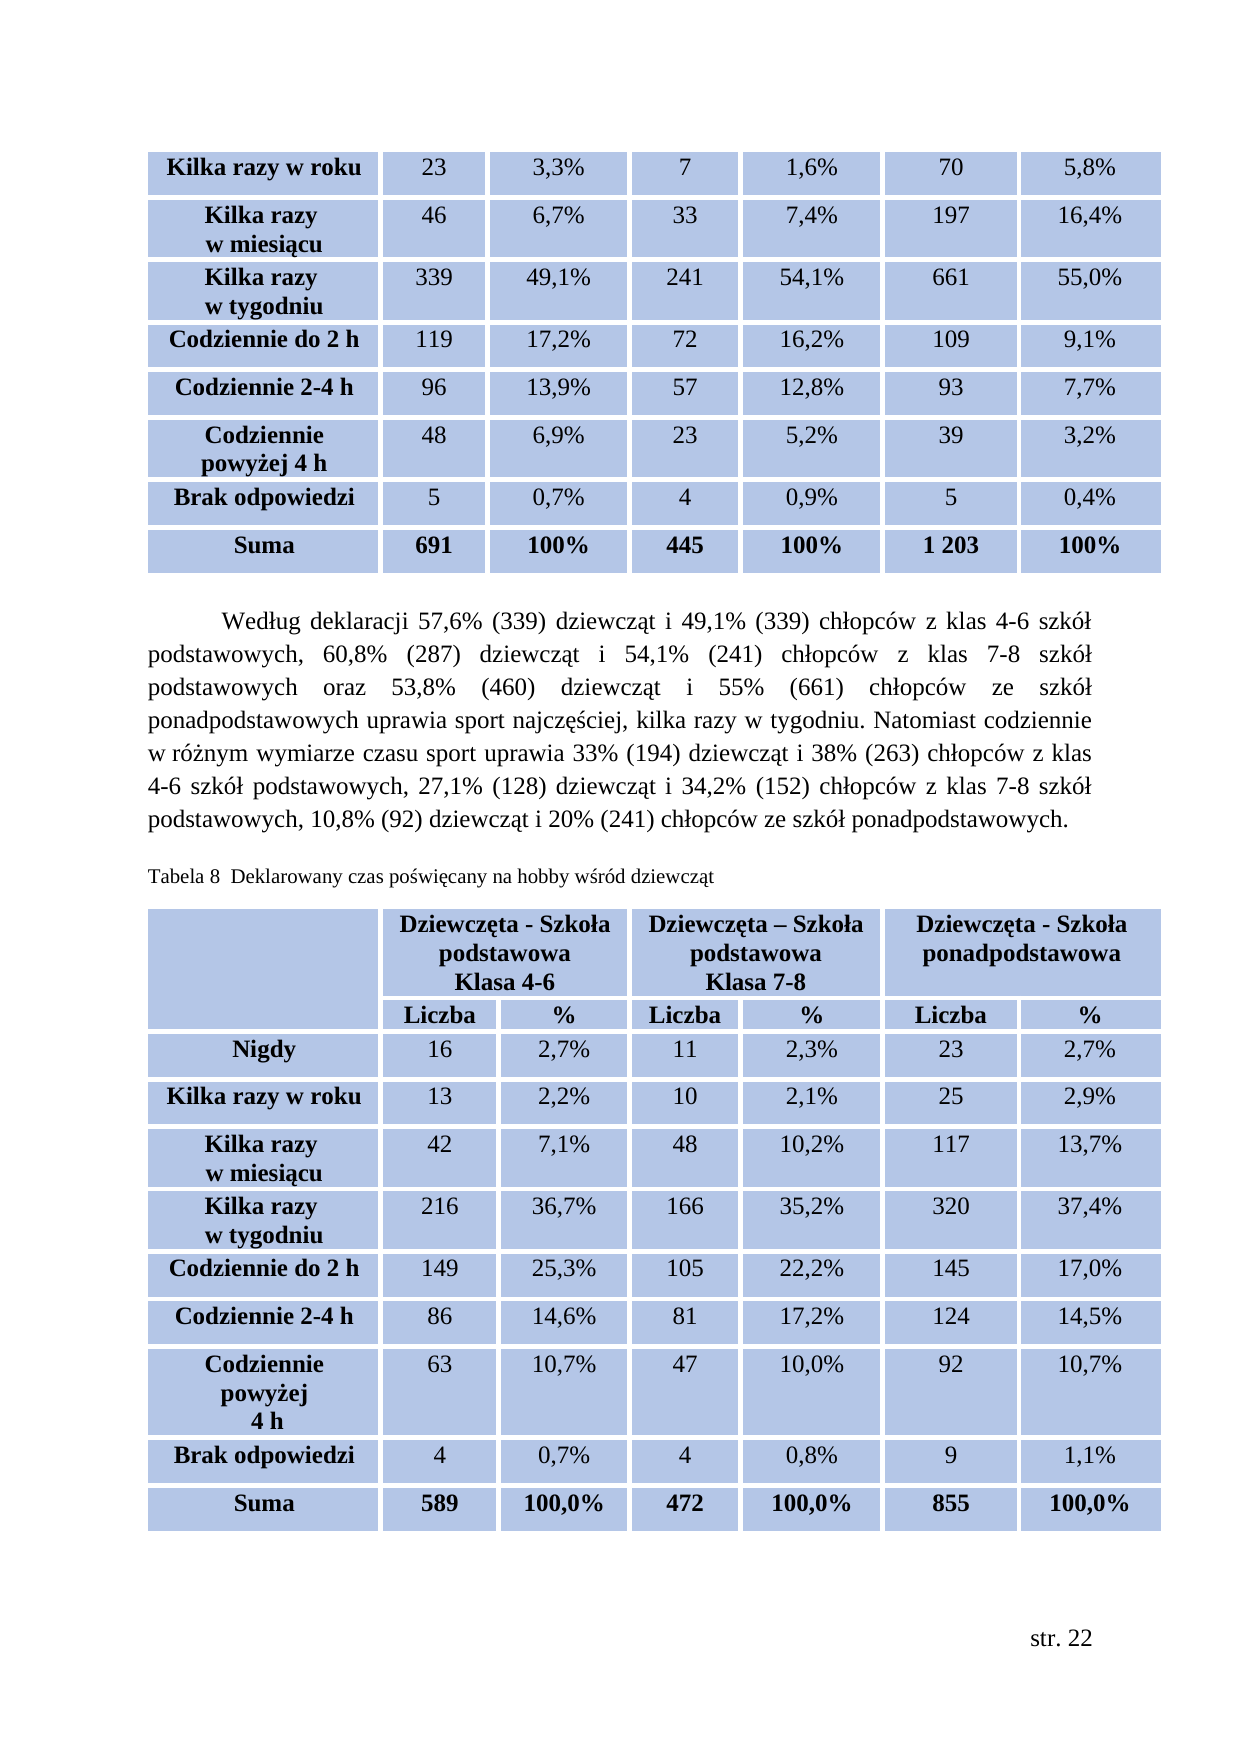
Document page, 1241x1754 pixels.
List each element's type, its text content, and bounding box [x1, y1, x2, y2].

table_cell Kilka razy w roku [148, 1082, 378, 1124]
table_cell 86 [383, 1301, 496, 1344]
table_cell 5,8% [1021, 152, 1161, 195]
table_cell 2,7% [501, 1034, 627, 1077]
table_cell 23 [885, 1034, 1017, 1077]
table_cell % [501, 1000, 627, 1029]
table_cell 119 [383, 325, 485, 367]
table_cell 92 [885, 1349, 1017, 1435]
table_cell 320 [885, 1191, 1017, 1249]
table_cell 17,0% [1021, 1254, 1161, 1297]
table_cell 166 [632, 1191, 738, 1249]
table_cell Liczba [383, 1000, 496, 1029]
text Tabela 8 Deklarowany czas poświęcany na hobby wśród dziewcząt [148, 864, 1093, 888]
table_cell 0,9% [743, 482, 880, 525]
list Według deklaracji 57,6% (339) dziewcząt i 49,1% (339) chłopców z klas 4-6 szkół podstawowych, 60,8% (287) dziewcząt i 54,1% (241) chłopców z klas 7-8 szkół podstawowych oraz 53,8% (460) dziewcząt i 55% (661) chłopców ze szkół ponadpodstawowych uprawia sport najczęściej, kilka razy w tygodniu. Natomiast codziennie w różnym wymiarze czasu sport uprawia 33% (194) dziewcząt i 38% (263) chłopców z klas 4-6 szkół podstawowych, 27,1% (128) dziewcząt i 34,2% (152) chłopców z klas 7-8 szkół podstawowych, 10,8% (92) dziewcząt i 20% (241) chłopców ze szkół ponadpodstawowych. [148, 606, 1093, 833]
table_cell 72 [632, 325, 738, 367]
table_cell 100,0% [501, 1488, 627, 1531]
table_cell 9,1% [1021, 325, 1161, 367]
table_cell 49,1% [490, 262, 627, 320]
table_cell 100% [490, 530, 627, 573]
table_cell 117 [885, 1129, 1017, 1187]
table_cell 96 [383, 372, 485, 415]
table_cell 2,3% [743, 1034, 880, 1077]
table_cell 100,0% [1021, 1488, 1161, 1531]
table_cell 100,0% [743, 1488, 880, 1531]
table_cell 23 [632, 420, 738, 477]
table_cell Kilka razy w tygodniu [148, 1191, 378, 1249]
table_cell 7,4% [743, 200, 880, 257]
table_cell 13,7% [1021, 1129, 1161, 1187]
table_cell Suma [148, 1488, 378, 1531]
table_header Dziewczęta - Szkoła ponadpodstawowa [885, 909, 1161, 996]
table_cell 42 [383, 1129, 496, 1187]
table_cell 3,2% [1021, 420, 1161, 477]
table_cell 472 [632, 1488, 738, 1531]
table_cell Kilka razy w miesiącu [148, 1129, 378, 1187]
table_cell 63 [383, 1349, 496, 1435]
table_cell 23 [383, 152, 485, 195]
table_cell 445 [632, 530, 738, 573]
table_cell 37,4% [1021, 1191, 1161, 1249]
table_cell 33 [632, 200, 738, 257]
table_cell 0,7% [490, 482, 627, 525]
table_cell Brak odpowiedzi [148, 1440, 378, 1483]
table_cell 10,0% [743, 1349, 880, 1435]
table_cell 100% [743, 530, 880, 573]
table_cell Suma [148, 530, 378, 573]
table_cell Liczba [885, 1000, 1017, 1029]
table_cell 2,9% [1021, 1082, 1161, 1124]
table_cell 4 [632, 1440, 738, 1483]
table_cell 47 [632, 1349, 738, 1435]
table_cell Brak odpowiedzi [148, 482, 378, 525]
table_cell Codziennie powyżej 4 h [148, 420, 378, 477]
table_cell 3,3% [490, 152, 627, 195]
table_cell 46 [383, 200, 485, 257]
table_cell Kilka razy w miesiącu [148, 200, 378, 257]
table_cell 4 [383, 1440, 496, 1483]
table_cell 54,1% [743, 262, 880, 320]
table_cell 16 [383, 1034, 496, 1077]
table_cell % [1021, 1000, 1161, 1029]
table_header Dziewczęta - Szkoła podstawowa Klasa 4-6 [383, 909, 627, 996]
table_cell 1 203 [885, 530, 1017, 573]
table_cell 691 [383, 530, 485, 573]
table_cell 12,8% [743, 372, 880, 415]
table_cell 241 [632, 262, 738, 320]
table_cell 7,7% [1021, 372, 1161, 415]
table_cell 855 [885, 1488, 1017, 1531]
table_cell 10,7% [501, 1349, 627, 1435]
table_cell 57 [632, 372, 738, 415]
table_cell 81 [632, 1301, 738, 1344]
table_cell 10,7% [1021, 1349, 1161, 1435]
table_cell 10 [632, 1082, 738, 1124]
table_cell 17,2% [743, 1301, 880, 1344]
table_cell 5,2% [743, 420, 880, 477]
table_cell 0,7% [501, 1440, 627, 1483]
table_cell 17,2% [490, 325, 627, 367]
table_cell 55,0% [1021, 262, 1161, 320]
table_cell 5 [383, 482, 485, 525]
table_cell 0,8% [743, 1440, 880, 1483]
table_cell 589 [383, 1488, 496, 1531]
table_cell 339 [383, 262, 485, 320]
table_cell Codziennie 2-4 h [148, 1301, 378, 1344]
table_cell 100% [1021, 530, 1161, 573]
table_cell 4 [632, 482, 738, 525]
table_cell % [743, 1000, 880, 1029]
table_cell 7,1% [501, 1129, 627, 1187]
table_cell 25 [885, 1082, 1017, 1124]
table_cell 93 [885, 372, 1017, 415]
table_header Dziewczęta – Szkoła podstawowa Klasa 7-8 [632, 909, 880, 996]
table_cell 661 [885, 262, 1017, 320]
table_cell 6,9% [490, 420, 627, 477]
table_cell 22,2% [743, 1254, 880, 1297]
table_cell 216 [383, 1191, 496, 1249]
table_cell 2,7% [1021, 1034, 1161, 1077]
table_cell 14,6% [501, 1301, 627, 1344]
table_cell Codziennie do 2 h [148, 325, 378, 367]
table_cell 13 [383, 1082, 496, 1124]
table_cell 14,5% [1021, 1301, 1161, 1344]
table_cell 39 [885, 420, 1017, 477]
table_cell 0,4% [1021, 482, 1161, 525]
table_cell Nigdy [148, 1034, 378, 1077]
table_cell 11 [632, 1034, 738, 1077]
table_cell 48 [632, 1129, 738, 1187]
table_cell Codziennie do 2 h [148, 1254, 378, 1297]
table_cell 10,2% [743, 1129, 880, 1187]
table_cell 16,4% [1021, 200, 1161, 257]
table_cell 70 [885, 152, 1017, 195]
table_cell 35,2% [743, 1191, 880, 1249]
table_cell Codziennie powyżej 4 h [148, 1349, 378, 1435]
table_header [148, 909, 378, 1029]
table_cell 2,2% [501, 1082, 627, 1124]
table_cell 109 [885, 325, 1017, 367]
table_cell 13,9% [490, 372, 627, 415]
table_cell 9 [885, 1440, 1017, 1483]
table_cell 1,6% [743, 152, 880, 195]
table_cell 1,1% [1021, 1440, 1161, 1483]
table_cell 124 [885, 1301, 1017, 1344]
table_cell 145 [885, 1254, 1017, 1297]
table_cell 48 [383, 420, 485, 477]
table_cell Kilka razy w tygodniu [148, 262, 378, 320]
table_cell 105 [632, 1254, 738, 1297]
table_cell 5 [885, 482, 1017, 525]
table_cell 149 [383, 1254, 496, 1297]
table_cell Liczba [632, 1000, 738, 1029]
table_cell 36,7% [501, 1191, 627, 1249]
table_cell 6,7% [490, 200, 627, 257]
table_cell 7 [632, 152, 738, 195]
table_cell 197 [885, 200, 1017, 257]
table_cell 16,2% [743, 325, 880, 367]
table_cell 25,3% [501, 1254, 627, 1297]
table_cell Codziennie 2-4 h [148, 372, 378, 415]
table_cell 2,1% [743, 1082, 880, 1124]
table_cell Kilka razy w roku [148, 152, 378, 195]
